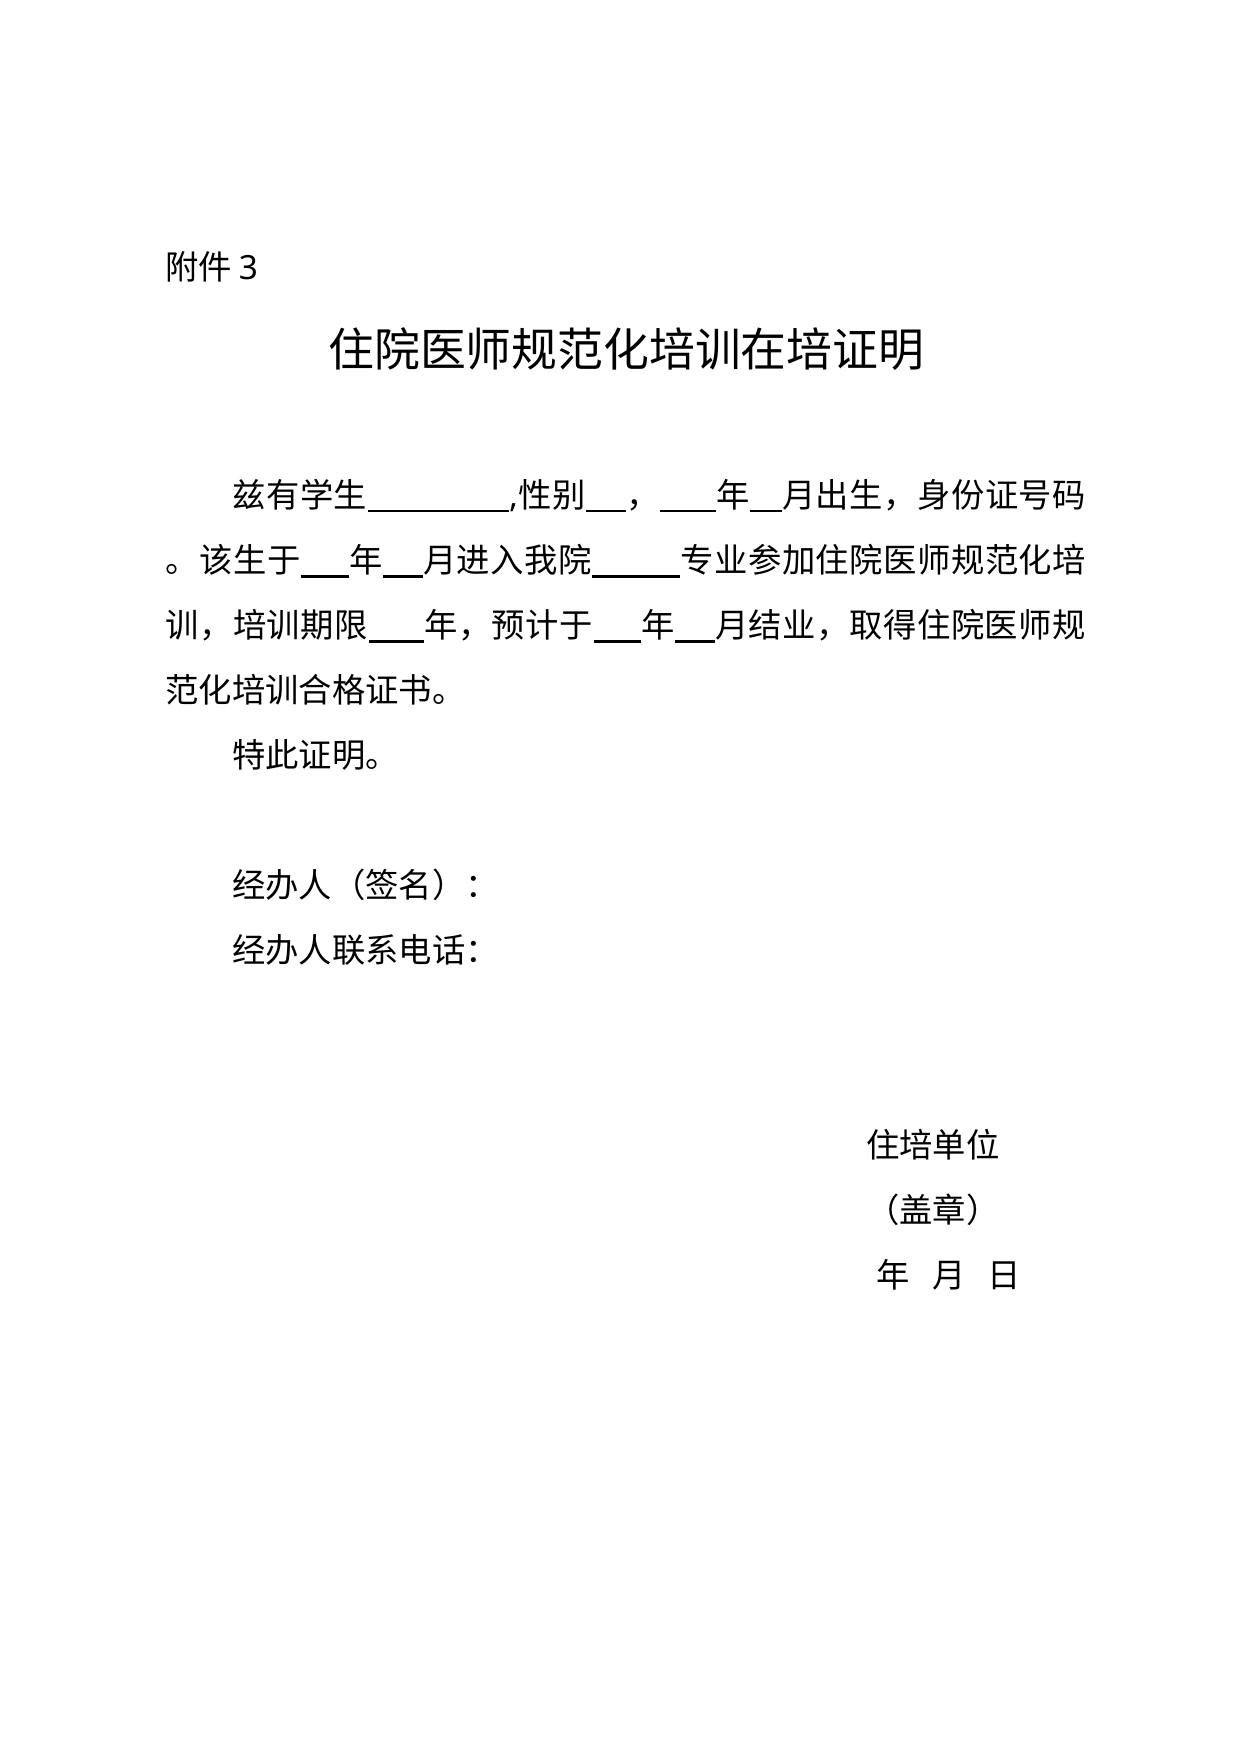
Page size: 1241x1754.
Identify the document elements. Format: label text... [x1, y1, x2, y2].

text 年 月 日 [165, 1240, 1021, 1305]
text 住院医师规范化培训在培证明 [165, 298, 1087, 395]
text 经办人（签名）： [165, 850, 1087, 915]
text 特此证明。 [165, 720, 1087, 785]
text 兹有学生 ,性别 ， 年 月出生，身份证号码 。该生于 年 月进入我院 专业参加住院医师规范化培训，培训期限 年，预计于 年 月结业，取得住院医师规范化培训合格证书。 [165, 460, 1087, 720]
text 经办人联系电话： [165, 915, 1087, 980]
text 附件3 [165, 233, 1087, 298]
text （盖章） [165, 1175, 999, 1240]
text 住培单位 [165, 1110, 999, 1175]
